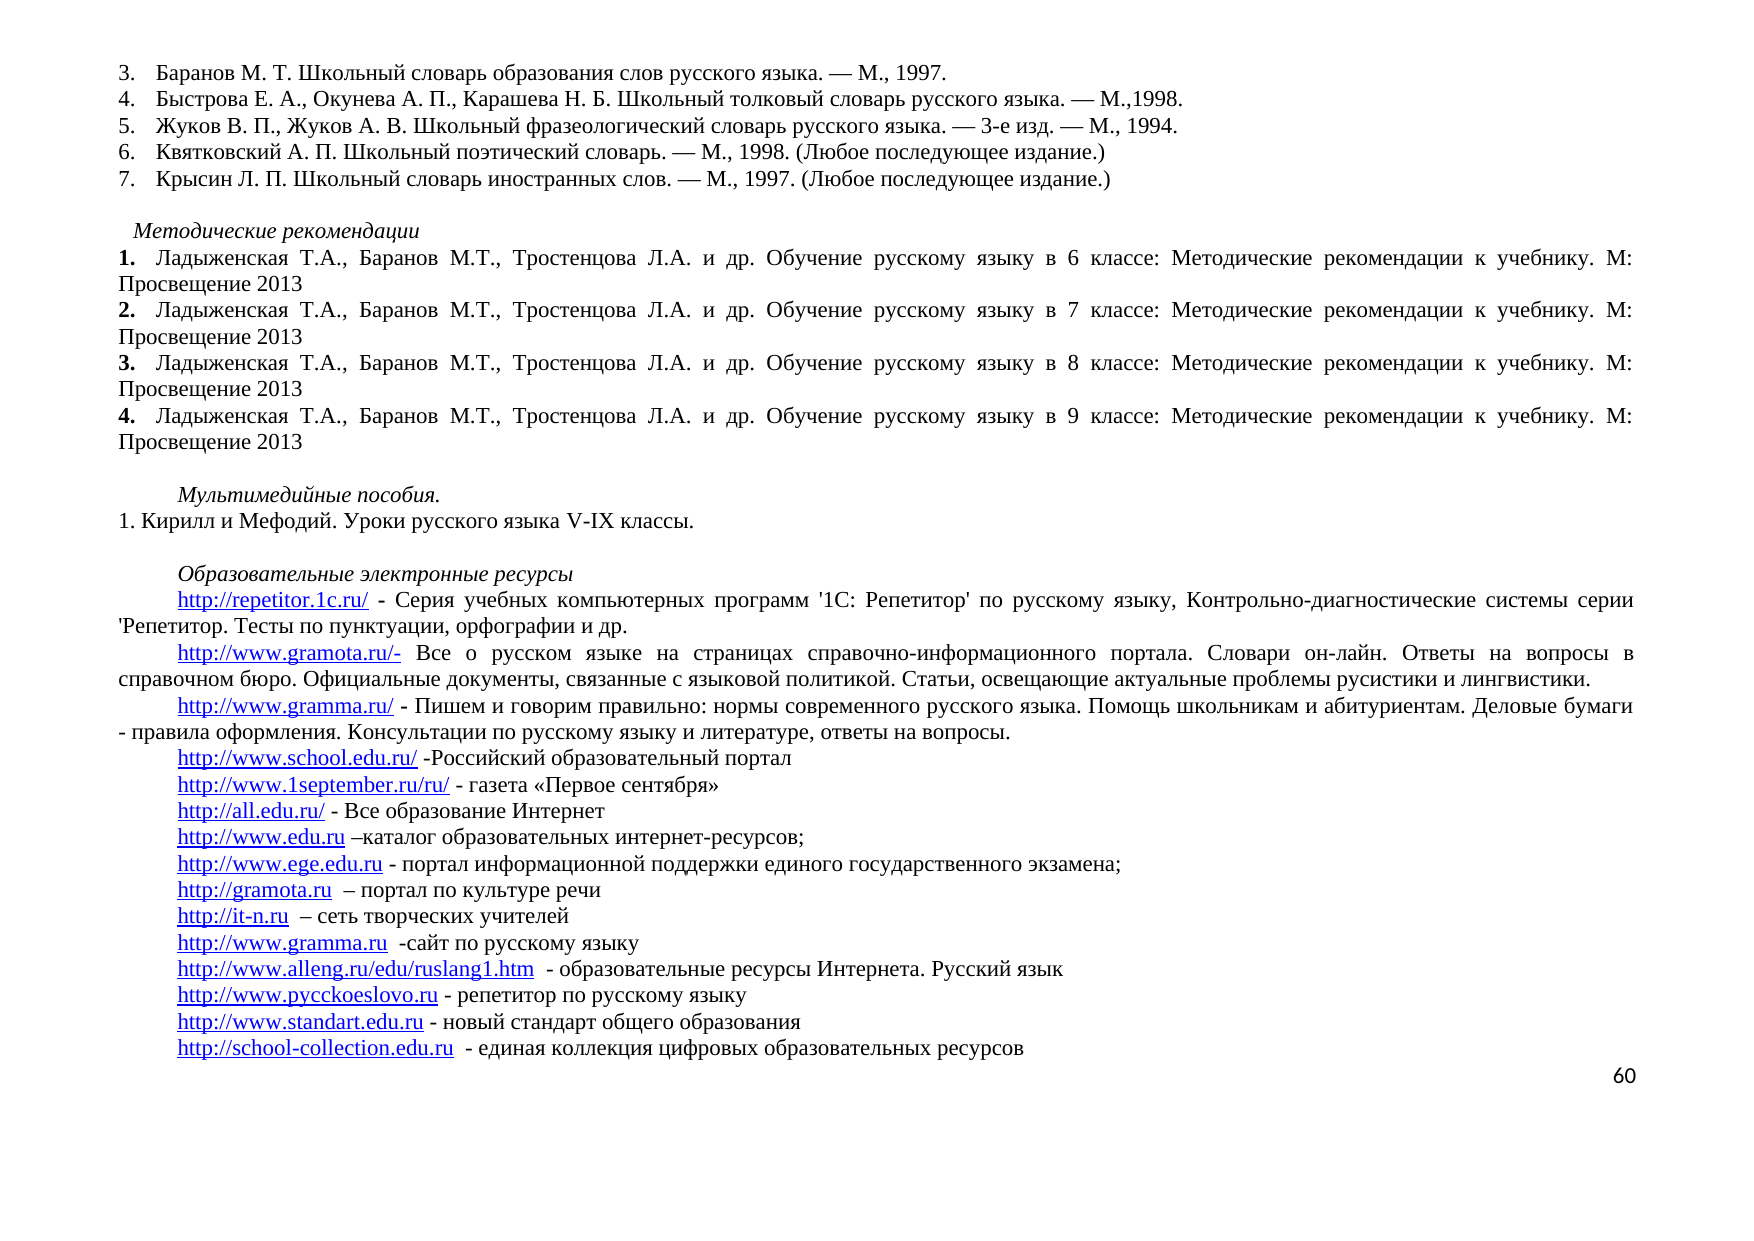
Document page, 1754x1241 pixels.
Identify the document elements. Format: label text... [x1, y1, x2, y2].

text http://www.edu.ru –каталог образовательных интернет-ресурсов; [177, 823, 1636, 850]
text 1. Кирилл и Мефодий. Уроки русского языка V-IХ классы. [118, 507, 1636, 533]
list Жуков В. П., Жуков А. В. Школьный фразеологический словарь русского языка. — 3-е изд. — М., 1994. [118, 112, 1636, 138]
text http://www.gramota.ru/- Все о русском языке на страницах справочно-информационного портала. Словари он-лайн. Ответы на вопросы в справочном бюро. Официальные документы, связанные с языковой политикой. Статьи, освещающие актуальные проблемы русистики и лингвистики. [118, 639, 1636, 692]
text http://gramota.ru – портал по культуре речи [177, 876, 1636, 902]
list Ладыженская Т.А., Баранов М.Т., Тростенцова Л.А. и др. Обучение русскому языку в 6 классе: Методические рекомендации к учебнику. М: Просвещение 2013 [118, 244, 1636, 296]
text Образовательные электронные ресурсы [118, 560, 1636, 586]
text Методические рекомендации [133, 217, 1636, 244]
text http://school-collection.edu.ru - единая коллекция цифровых образовательных ресурсов [177, 1034, 1636, 1061]
list Ладыженская Т.А., Баранов М.Т., Тростенцова Л.А. и др. Обучение русскому языку в 7 классе: Методические рекомендации к учебнику. М: Просвещение 2013 [118, 296, 1636, 349]
text http://www.gramma.ru -сайт по русскому языку [177, 929, 1636, 955]
text http://all.edu.ru/ - Все образование Интернет [118, 797, 1636, 823]
text http://www.1september.ru/ru/ - газета «Первое сентября» [118, 771, 1636, 797]
list Крысин Л. П. Школьный словарь иностранных слов. — М., 1997. (Любое последующее издание.) [118, 164, 1636, 191]
text http://repetitor.1c.ru/ - Серия учебных компьютерных программ '1С: Репетитор' по русскому языку, Контрольно-диагностические системы серии 'Репетитор. Тесты по пунктуации, орфографии и др. [118, 586, 1636, 639]
text Мультимедийные пособия. [118, 481, 1636, 507]
list Квятковский А. П. Школьный поэтический словарь. — М., 1998. (Любое последующее издание.) [118, 138, 1636, 164]
text http://www.gramma.ru/ - Пишем и говорим правильно: нормы современного русского языка. Помощь школьникам и абитуриентам. Деловые бумаги - правила оформления. Консультации по русскому языку и литературе, ответы на вопросы. [118, 692, 1636, 744]
text http://www.ege.edu.ru - портал информационной поддержки единого государственного экзамена; [177, 850, 1636, 876]
text http://www.alleng.ru/edu/ruslang1.htm - образовательные ресурсы Интернета. Русский язык [177, 955, 1636, 982]
list Ладыженская Т.А., Баранов М.Т., Тростенцова Л.А. и др. Обучение русскому языку в 8 классе: Методические рекомендации к учебнику. М: Просвещение 2013 [118, 349, 1636, 402]
list Ладыженская Т.А., Баранов М.Т., Тростенцова Л.А. и др. Обучение русскому языку в 9 классе: Методические рекомендации к учебнику. М: Просвещение 2013 [118, 402, 1636, 454]
list Быстрова Е. А., Окунева А. П., Карашева Н. Б. Школьный толковый словарь русского языка. — М.,1998. [118, 86, 1636, 112]
list Баранов М. Т. Школьный словарь образования слов русского языка. — М., 1997. [118, 59, 1636, 86]
text http://www.standart.edu.ru - новый стандарт общего образования [177, 1008, 1636, 1034]
text http://www.school.edu.ru/ -Российский образовательный портал [118, 744, 1636, 771]
text http://www.pycckoeslovo.ru - репетитор по русскому языку [177, 982, 1636, 1008]
text http://it-n.ru – сеть творческих учителей [177, 902, 1636, 929]
